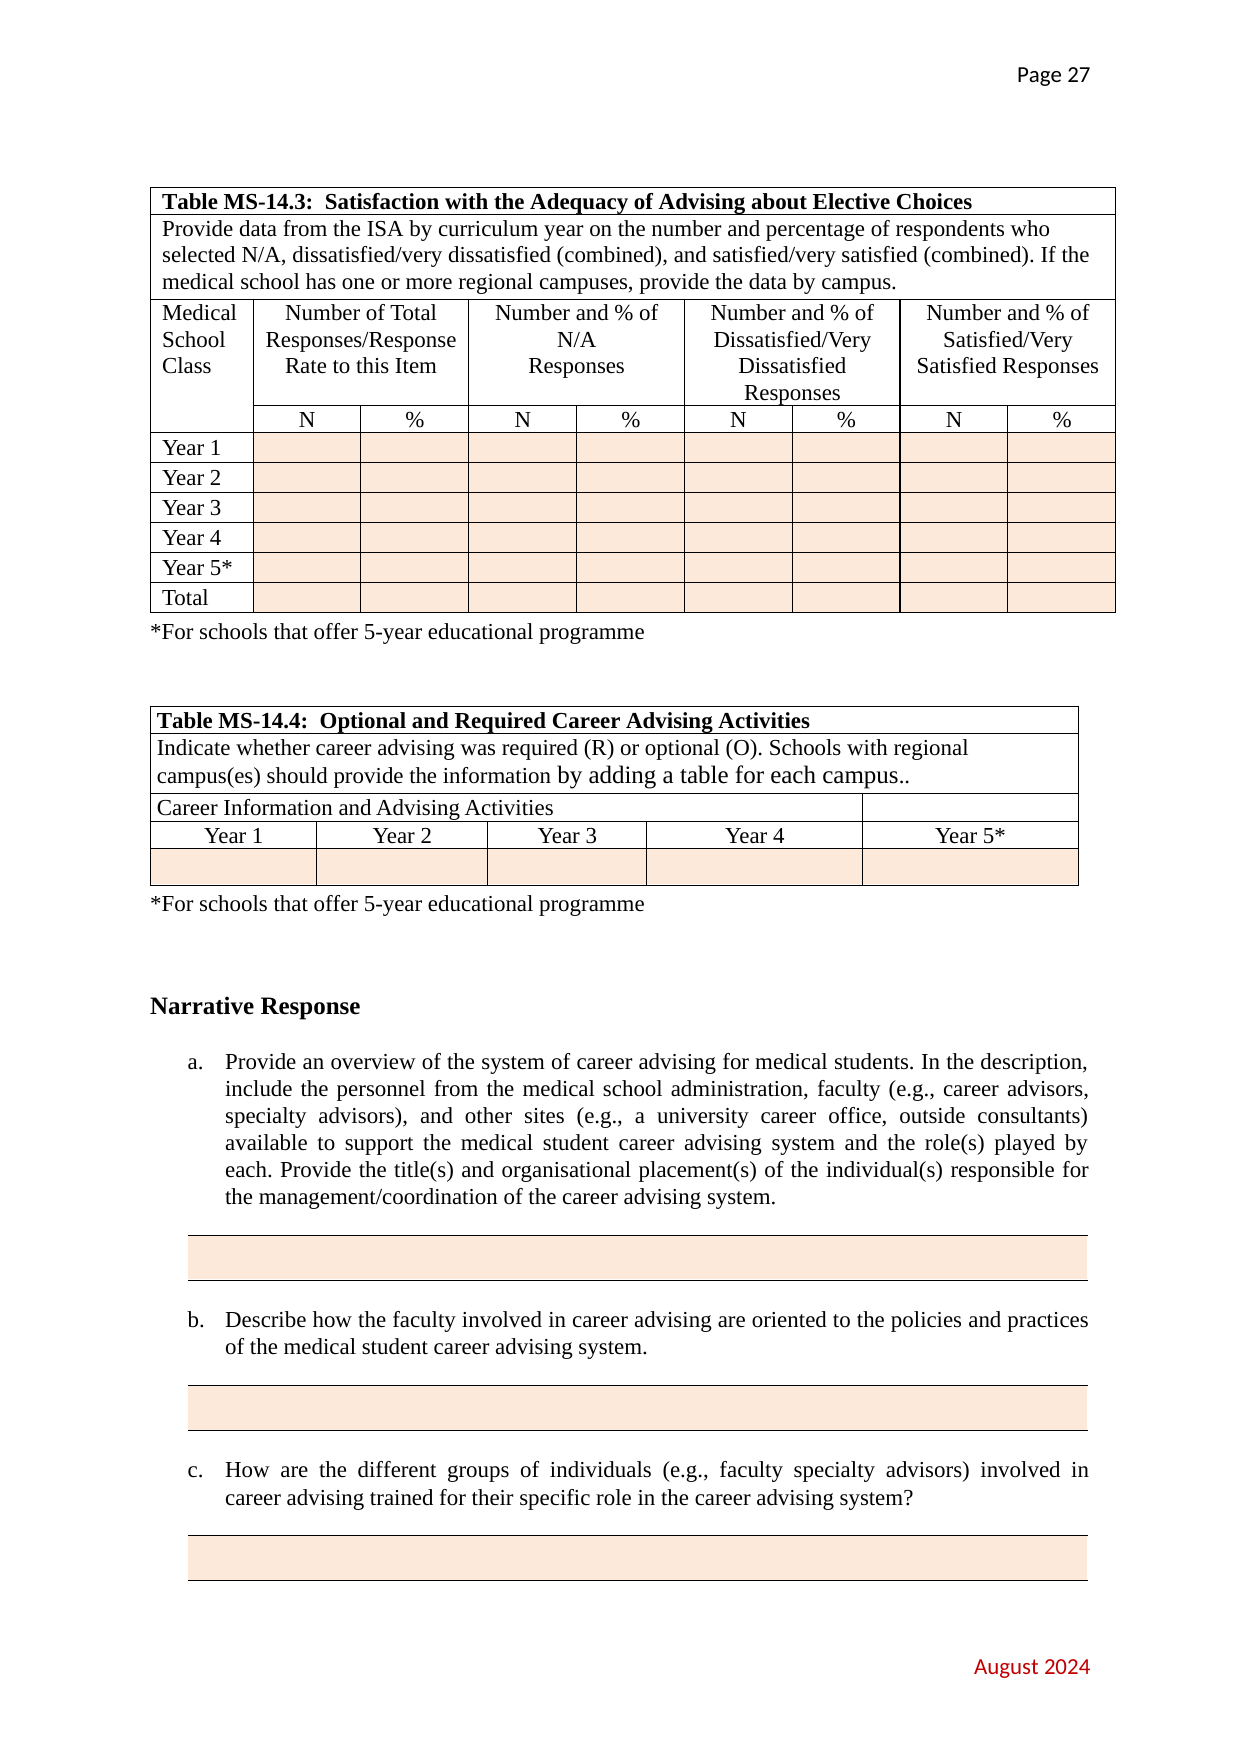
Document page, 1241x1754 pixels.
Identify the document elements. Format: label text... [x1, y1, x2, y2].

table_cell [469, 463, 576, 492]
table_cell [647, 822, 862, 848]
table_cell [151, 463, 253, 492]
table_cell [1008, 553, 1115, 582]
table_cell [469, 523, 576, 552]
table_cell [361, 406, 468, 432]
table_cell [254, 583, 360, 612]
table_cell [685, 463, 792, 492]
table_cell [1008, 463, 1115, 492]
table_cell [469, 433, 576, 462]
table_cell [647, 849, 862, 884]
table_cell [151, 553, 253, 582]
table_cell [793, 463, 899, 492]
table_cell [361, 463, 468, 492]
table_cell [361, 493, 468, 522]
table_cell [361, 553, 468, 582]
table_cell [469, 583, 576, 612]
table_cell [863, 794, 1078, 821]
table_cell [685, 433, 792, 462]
list How are the different groups of individuals (e.g., faculty specialty advisors) involved in career advising trained for their specific role in the career advising system? [187, 1456, 1090, 1510]
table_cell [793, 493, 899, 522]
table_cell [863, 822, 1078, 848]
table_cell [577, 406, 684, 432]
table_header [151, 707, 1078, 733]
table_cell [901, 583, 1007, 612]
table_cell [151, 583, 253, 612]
text *For schools that offer 5-year educational programme [150, 890, 1090, 916]
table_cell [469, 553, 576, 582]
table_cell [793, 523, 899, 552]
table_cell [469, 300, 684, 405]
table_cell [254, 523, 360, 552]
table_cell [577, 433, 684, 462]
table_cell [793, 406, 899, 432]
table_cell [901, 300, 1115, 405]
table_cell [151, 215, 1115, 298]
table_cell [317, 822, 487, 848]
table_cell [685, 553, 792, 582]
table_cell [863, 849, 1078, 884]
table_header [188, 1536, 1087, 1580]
text Narrative Response [150, 991, 1090, 1020]
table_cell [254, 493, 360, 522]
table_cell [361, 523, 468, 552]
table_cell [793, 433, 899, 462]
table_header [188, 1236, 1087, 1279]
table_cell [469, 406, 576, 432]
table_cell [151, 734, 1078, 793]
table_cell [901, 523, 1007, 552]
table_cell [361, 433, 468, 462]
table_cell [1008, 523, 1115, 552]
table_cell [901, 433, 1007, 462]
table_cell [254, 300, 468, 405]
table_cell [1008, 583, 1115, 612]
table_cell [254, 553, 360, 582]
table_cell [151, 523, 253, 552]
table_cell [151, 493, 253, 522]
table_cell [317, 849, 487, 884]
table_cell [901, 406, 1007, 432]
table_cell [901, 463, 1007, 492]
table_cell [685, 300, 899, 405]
list Describe how the faculty involved in career advising are oriented to the policies and practices of the medical student career advising system. [187, 1306, 1090, 1360]
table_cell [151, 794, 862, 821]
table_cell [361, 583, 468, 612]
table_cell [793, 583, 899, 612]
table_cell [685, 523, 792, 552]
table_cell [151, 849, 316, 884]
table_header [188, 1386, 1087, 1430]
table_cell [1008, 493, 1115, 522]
text *For schools that offer 5-year educational programme [150, 617, 1090, 644]
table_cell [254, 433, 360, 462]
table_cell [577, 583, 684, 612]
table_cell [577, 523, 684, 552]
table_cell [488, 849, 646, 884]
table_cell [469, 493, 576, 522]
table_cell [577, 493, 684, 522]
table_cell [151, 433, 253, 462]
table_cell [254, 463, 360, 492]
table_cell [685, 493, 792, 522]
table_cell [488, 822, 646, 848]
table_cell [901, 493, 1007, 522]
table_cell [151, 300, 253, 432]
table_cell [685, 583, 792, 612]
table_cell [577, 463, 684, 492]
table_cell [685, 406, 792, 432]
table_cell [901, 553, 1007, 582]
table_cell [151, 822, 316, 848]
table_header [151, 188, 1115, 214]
list Provide an overview of the system of career advising for medical students. In the description, include the personnel from the medical school administration, faculty (e.g., career advisors, specialty advisors), and other sites (e.g., a university career office, outside consultants) available to support the medical student career advising system and the role(s) played by each. Provide the title(s) and organisational placement(s) of the individual(s) responsible for the management/coordination of the career advising system. [187, 1047, 1090, 1209]
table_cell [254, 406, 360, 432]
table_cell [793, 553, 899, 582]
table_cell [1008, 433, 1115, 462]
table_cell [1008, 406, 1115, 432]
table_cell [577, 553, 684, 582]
